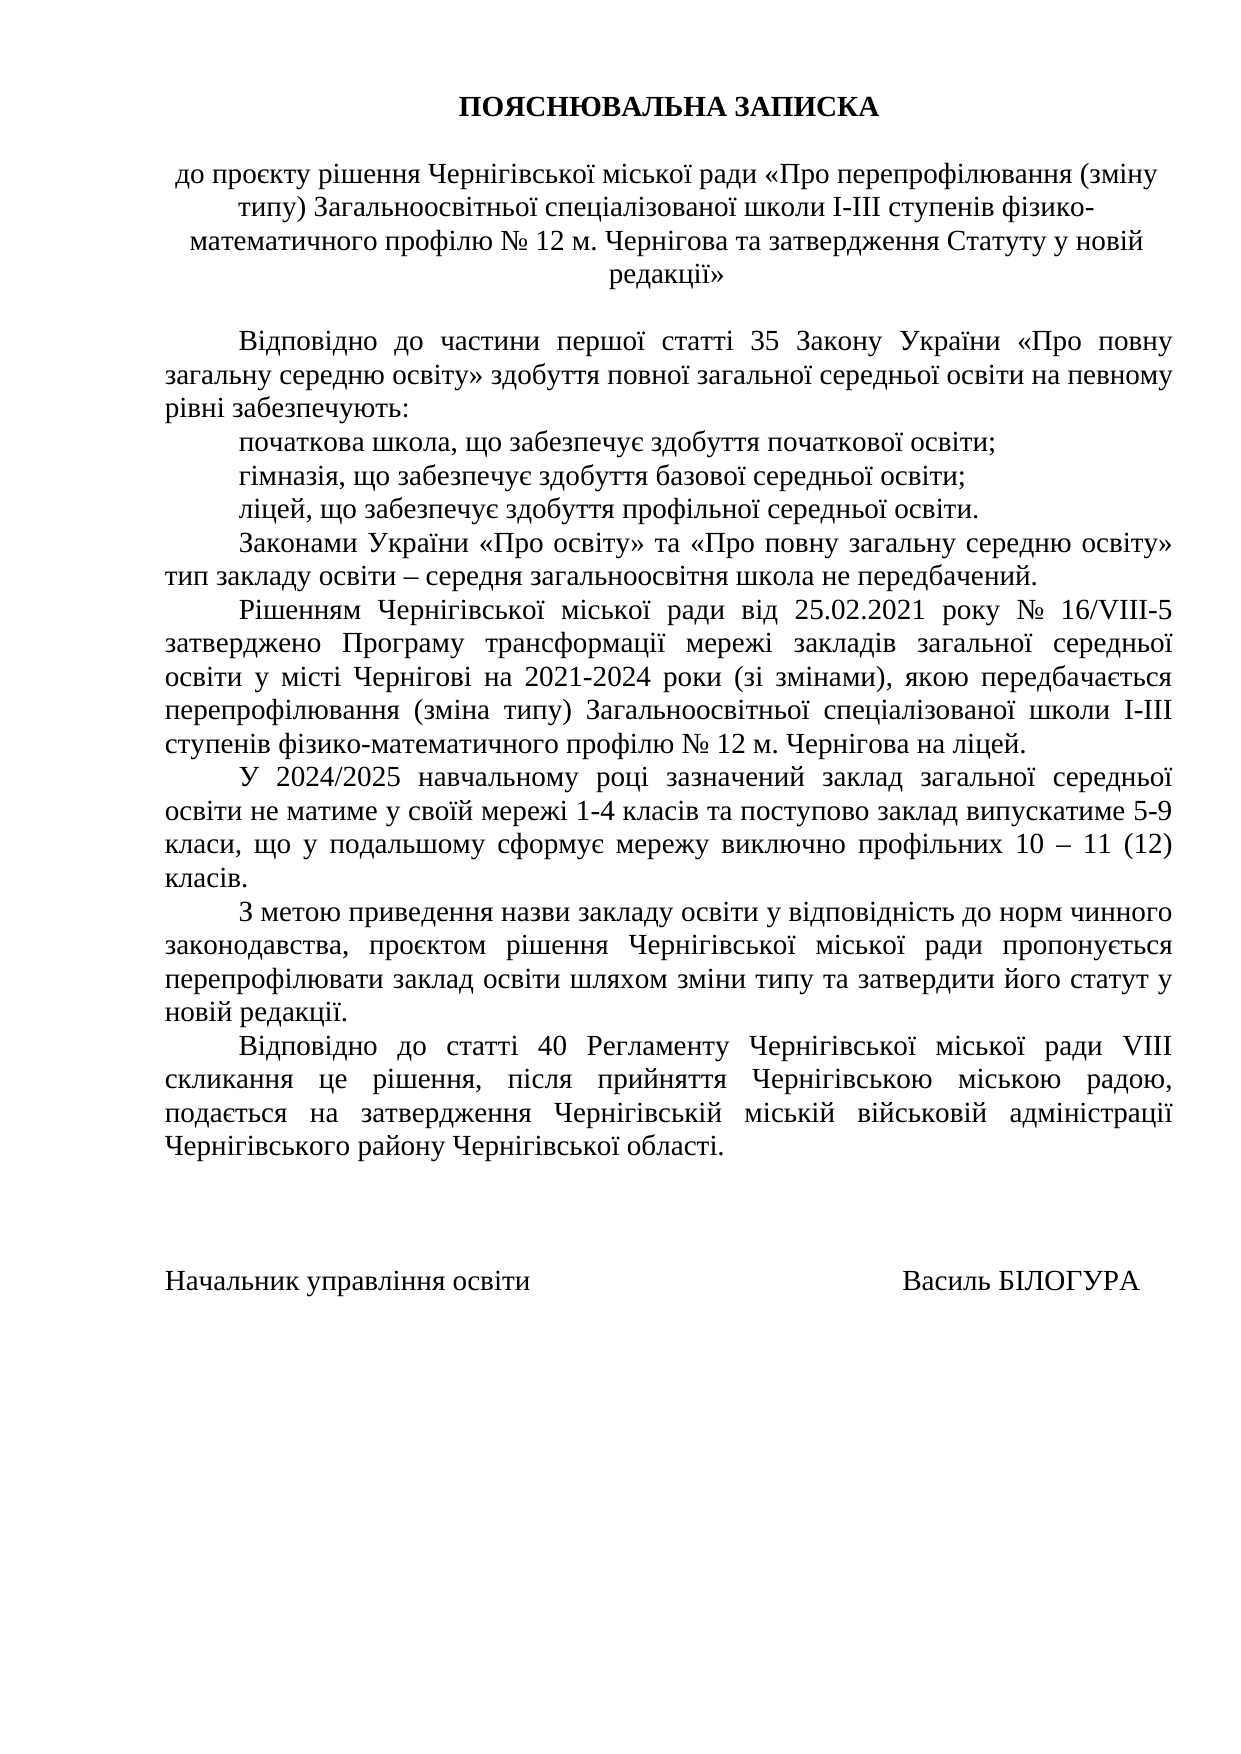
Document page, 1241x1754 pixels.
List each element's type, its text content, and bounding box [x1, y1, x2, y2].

text Законами України «Про освіту» та «Про повну загальну середню освіту» тип закладу освіти – середня загальноосвітня школа не передбачений. [164, 525, 1173, 592]
text З метою приведення назви закладу освіти у відповідність до норм чинного законодавства, проєктом рішення Чернігівської міської ради пропонується перепрофілювати заклад освіти шляхом зміни типу та затвердити його статут у новій редакції. [164, 894, 1173, 1028]
text Відповідно до статті 40 Регламенту Чернігівської міської ради VIII скликання це рішення, після прийняття Чернігівською міською радою, подається на затвердження Чернігівській міській військовій адміністрації Чернігівського району Чернігівської області. [164, 1028, 1173, 1162]
text ПОЯСНЮВАЛЬНА ЗАПИСКА [164, 89, 1173, 122]
text Начальник управління освіти Василь БІЛОГУРА [164, 1263, 1173, 1296]
text до проєкту рішення Чернігівської міської ради «Про перепрофілювання (зміну типу) Загальноосвітньої спеціалізованої школи І-ІІІ ступенів фізико-математичного профілю № 12 м. Чернігова та затвердження Статуту у новій редакції» [164, 156, 1168, 290]
text початкова школа, що забезпечує здобуття початкової освіти; [164, 424, 1173, 458]
text гімназія, що забезпечує здобуття базової середньої освіти; [164, 458, 1173, 491]
text У 2024/2025 навчальному році зазначений заклад загальної середньої освіти не матиме у своїй мережі 1-4 класів та поступово заклад випускатиме 5-9 класи, що у подальшому сформує мережу виключно профільних 10 – 11 (12) класів. [164, 759, 1173, 894]
text ліцей, що забезпечує здобуття профільної середньої освіти. [164, 491, 1173, 525]
text Відповідно до частини першої статті 35 Закону України «Про повну загальну середню освіту» здобуття повної загальної середньої освіти на певному рівні забезпечують: [164, 323, 1173, 424]
text Рішенням Чернігівської міської ради від 25.02.2021 року № 16/VIIІ-5 затверджено Програму трансформації мережі закладів загальної середньої освіти у місті Чернігові на 2021-2024 роки (зі змінами), якою передбачається перепрофілювання (зміна типу) Загальноосвітньої спеціалізованої школи І-ІІІ ступенів фізико-математичного профілю № 12 м. Чернігова на ліцей. [164, 592, 1173, 759]
